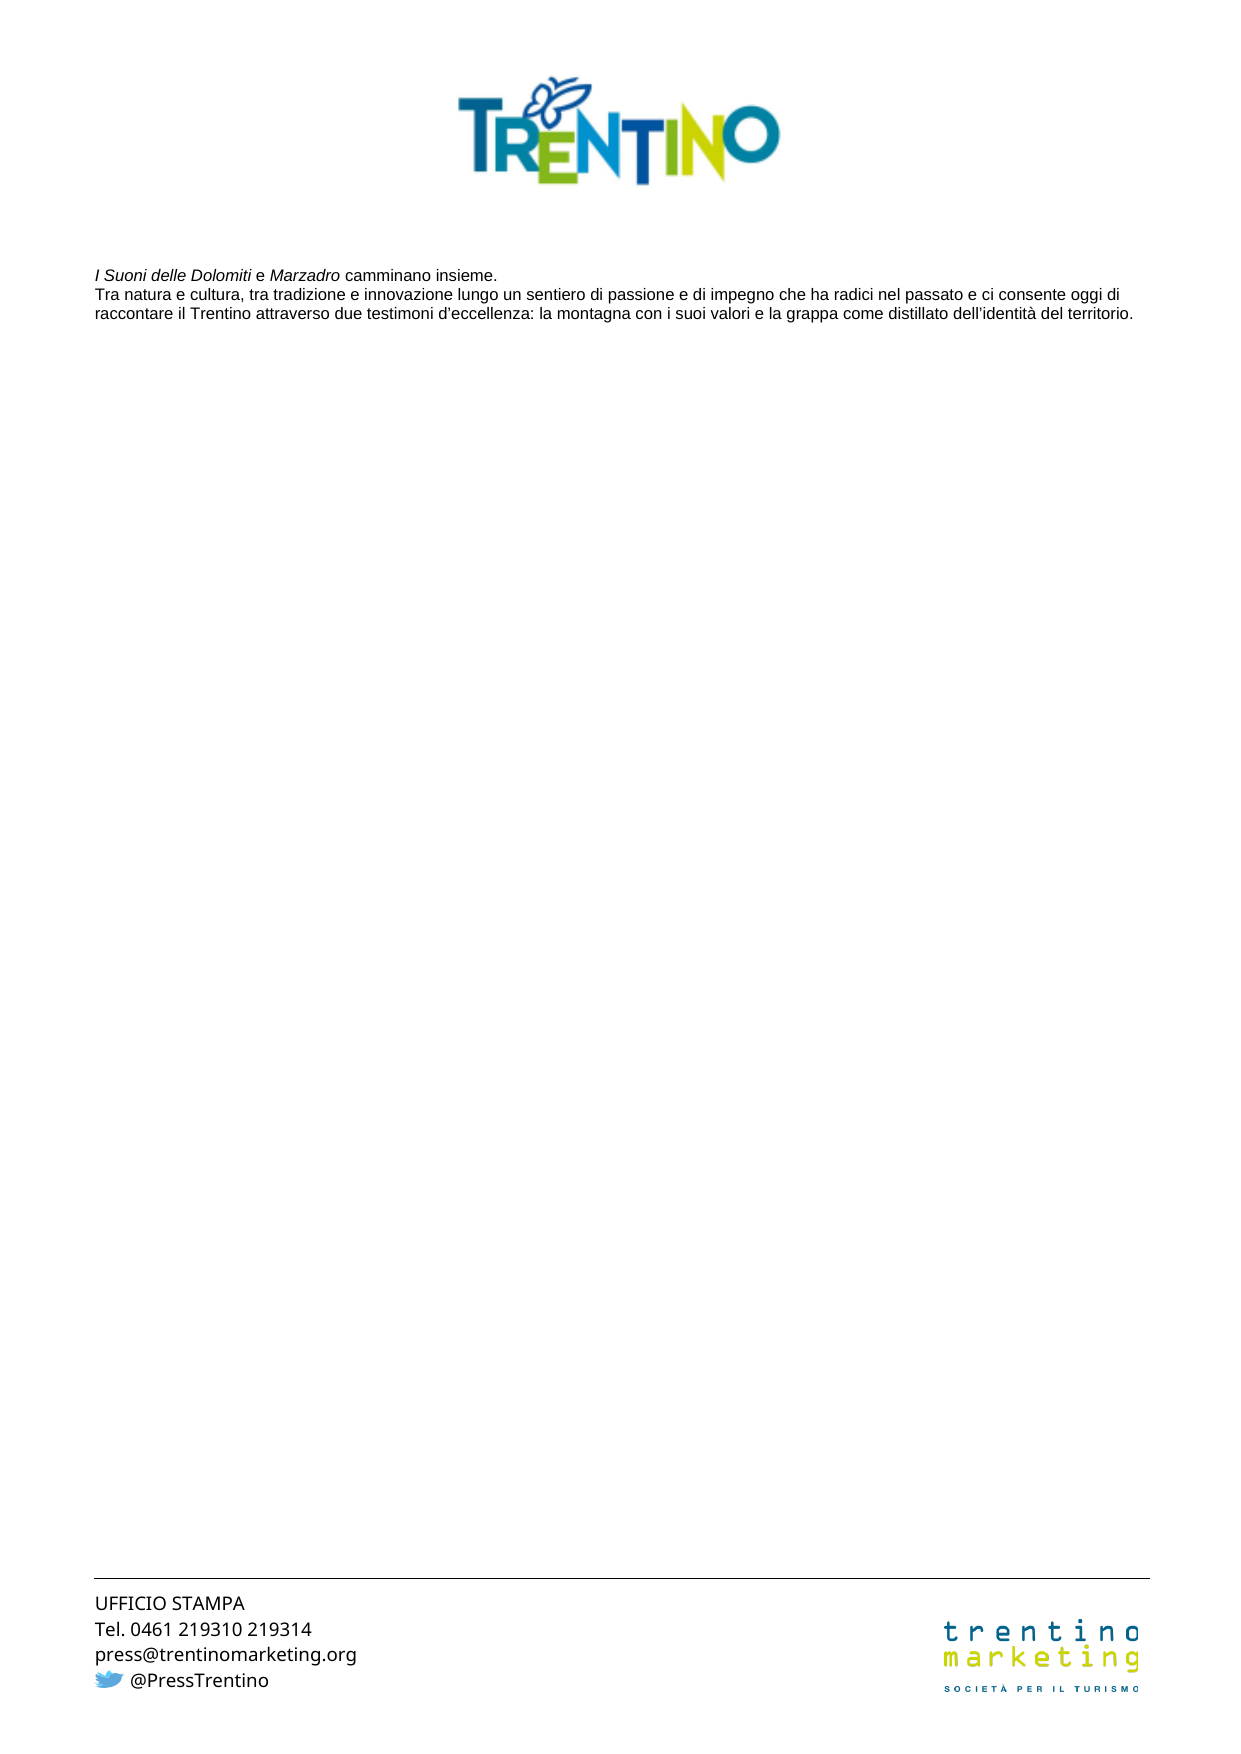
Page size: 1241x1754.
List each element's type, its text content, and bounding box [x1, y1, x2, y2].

text I Suoni delle Dolomiti e Marzadro camminano insieme. Tra natura e cultura, tra tradizione e innovazione lungo un sentiero di passione e di impegno che ha radici nel passato e ci consente oggi di raccontare il Trentino attraverso due testimoni d’eccellenza: la montagna con i suoi valori e la grappa come distillato dell’identità del territorio. [94, 266, 1146, 342]
picture [452, 64, 789, 194]
picture [89, 1669, 125, 1688]
